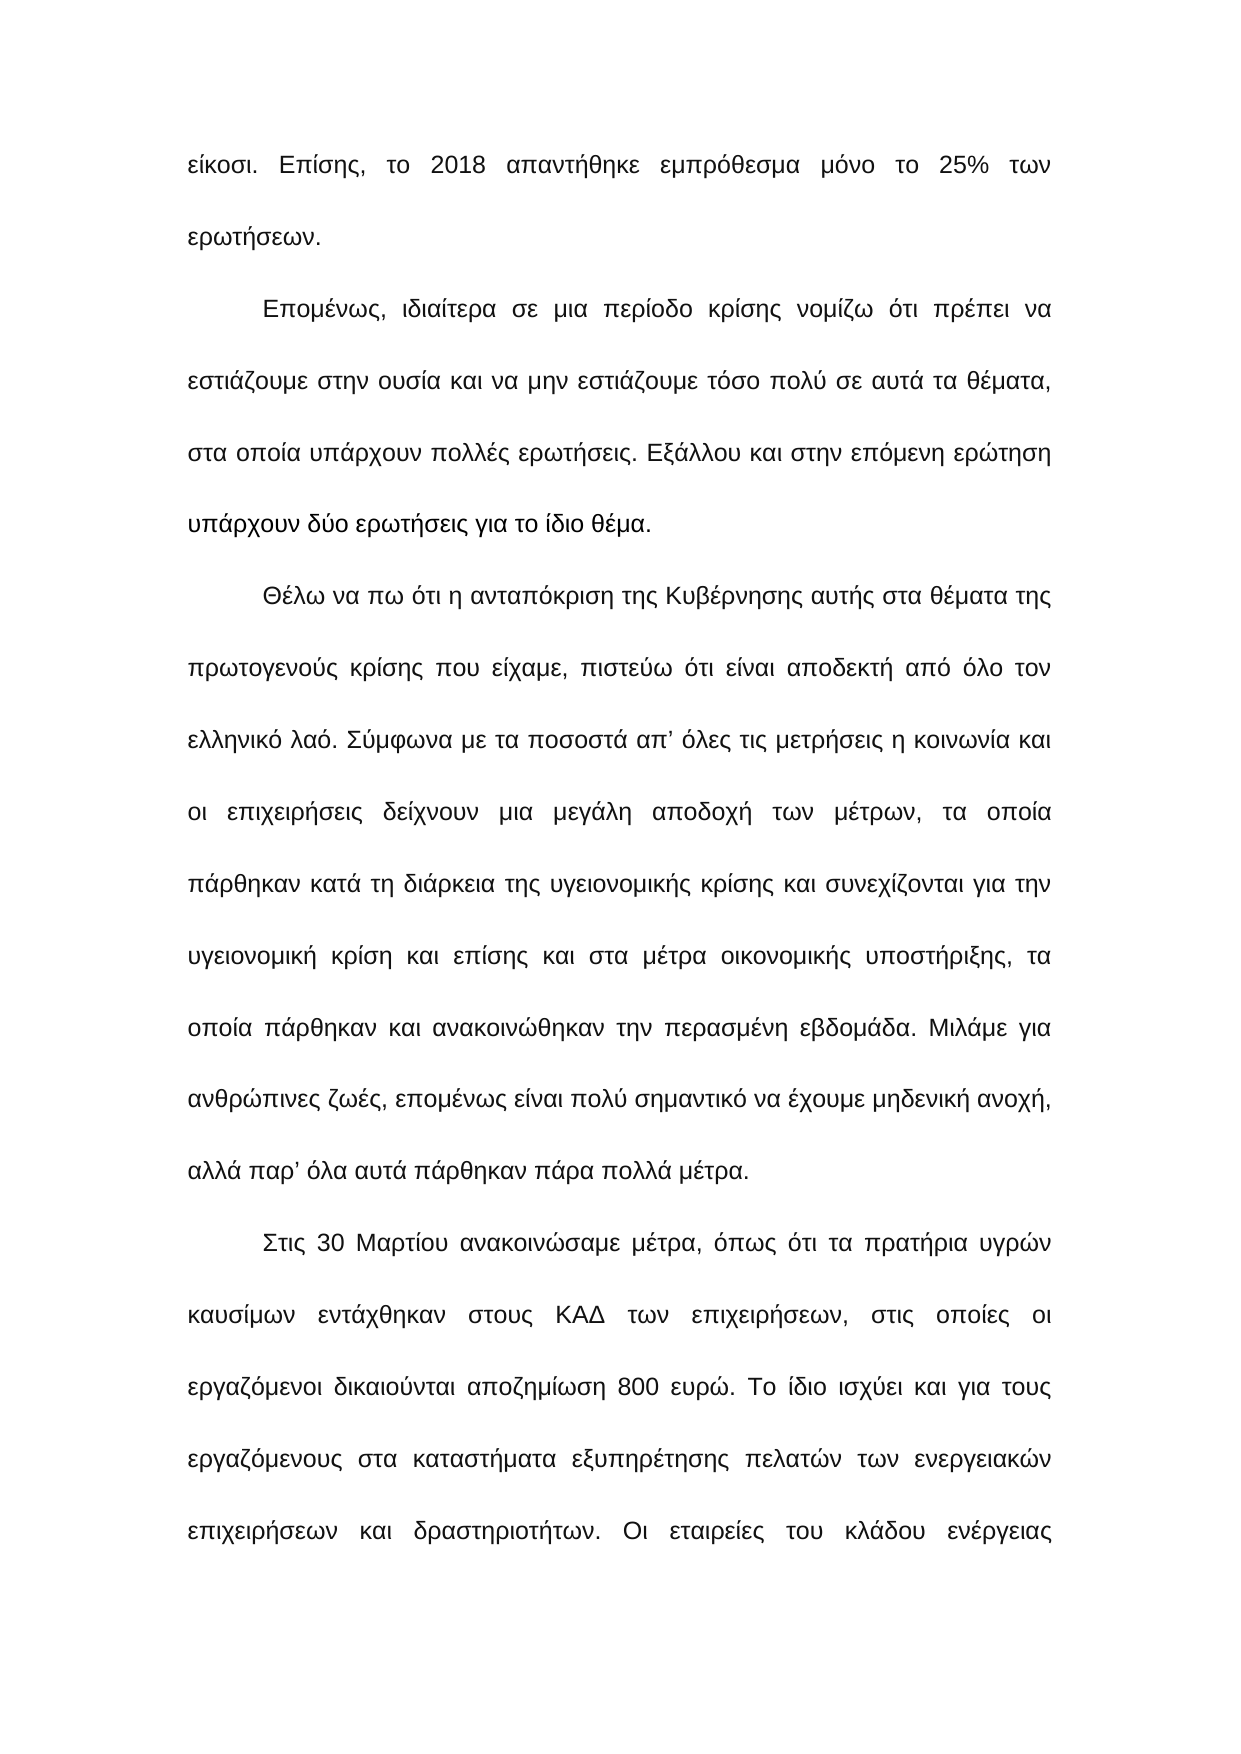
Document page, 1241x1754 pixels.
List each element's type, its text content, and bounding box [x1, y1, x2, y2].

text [187, 150, 1053, 251]
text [187, 1228, 1053, 1544]
text Θέλω να πω ότι η ανταπόκριση της Κυβέρνησης αυτής στα θέματα της πρωτογενούς κρίσης που είχαμε, πιστεύω ότι είναι αποδεκτή από όλο τον ελληνικό λαό. Σύμφωνα με τα ποσοστά απ’ όλες τις μετρήσεις η κοινωνία και οι επιχειρήσεις δείχνουν μια μεγάλη αποδοχή των μέτρων, τα οποία πάρθηκαν κατά τη διάρκεια της υγειονομικής κρίσης και συνεχίζονται για την υγειονομική κρίση και επίσης και στα μέτρα οικονομικής υποστήριξης, τα οποία πάρθηκαν και ανακοινώθηκαν την περασμένη εβδομάδα. Μιλάμε για ανθρώπινες ζωές, επομένως είναι πολύ σημαντικό να έχουμε μηδενική ανοχή, αλλά παρ’ όλα αυτά πάρθηκαν πάρα πολλά μέτρα. [187, 581, 1053, 1185]
text Επομένως, ιδιαίτερα σε μια περίοδο κρίσης νομίζω ότι πρέπει να εστιάζουμε στην ουσία και να μην εστιάζουμε τόσο πολύ σε αυτά τα θέματα, στα οποία υπάρχουν πολλές ερωτήσεις. Εξάλλου και στην επόμενη ερώτηση υπάρχουν δύο ερωτήσεις για το ίδιο θέμα. [187, 294, 1053, 538]
